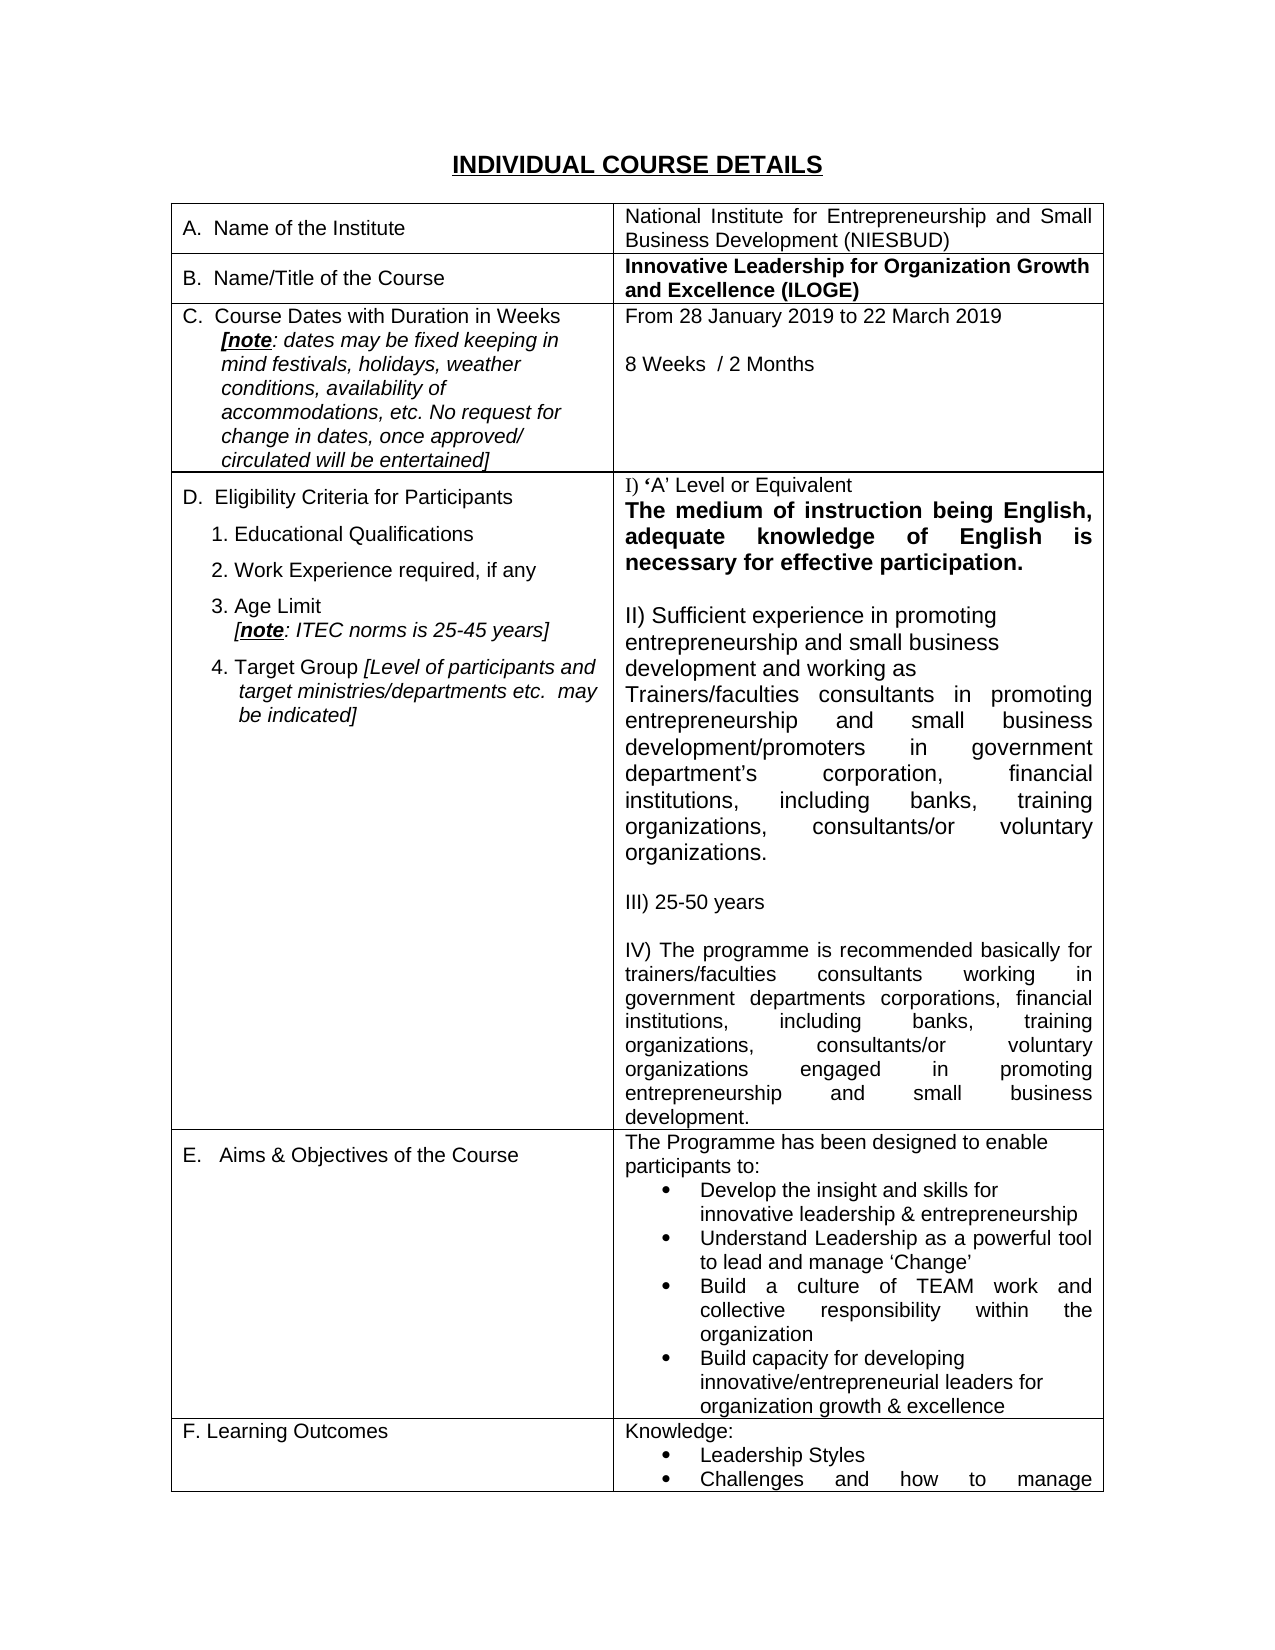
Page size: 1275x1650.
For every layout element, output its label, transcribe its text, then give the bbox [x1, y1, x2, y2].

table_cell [172, 1419, 613, 1491]
table_cell E. Aims & Objectives of the Course [172, 1130, 613, 1418]
table_cell From 28 January 2019 to 22 March 2019 8 Weeks / 2 Months [614, 304, 1103, 471]
table_cell The Programme has been designed to enable participants to: Develop the insight and skills for innovative leadership & entrepreneurship Understand Leadership as a powerful tool to lead and manage ‘Change’ Build a culture of TEAM work and collective responsibility within the organization Build capacity for developing innovative/entrepreneurial leaders for organization growth & excellence [614, 1130, 1103, 1418]
table_header A. Name of the Institute [172, 204, 613, 253]
text INDIVIDUAL COURSE DETAILS [150, 150, 1125, 179]
table_cell I) ‘A’ Level or Equivalent The medium of instruction being English, adequate knowledge of English is necessary for effective participation. II) Sufficient experience in promoting entrepreneurship and small business development and working as Trainers/faculties consultants in promoting entrepreneurship and small business development/promoters in government department’s corporation, financial institutions, including banks, training organizations, consultants/or voluntary organizations. III) 25-50 years IV) The programme is recommended basically for trainers/faculties consultants working in government departments corporations, financial institutions, including banks, training organizations, consultants/or voluntary organizations engaged in promoting entrepreneurship and small business development. [614, 473, 1103, 1129]
table_cell C. Course Dates with Duration in Weeks [note: dates may be fixed keeping in mind festivals, holidays, weather conditions, availability of accommodations, etc. No request for change in dates, once approved/ circulated will be entertained] [172, 304, 613, 471]
table_cell Innovative Leadership for Organization Growth and Excellence (ILOGE) [614, 254, 1103, 303]
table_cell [614, 1419, 1103, 1491]
table_cell D. Eligibility Criteria for Participants 1. Educational Qualifications 2. Work Experience required, if any 3. Age Limit [note: ITEC norms is 25-45 years] 4. Target Group [Level of participants and target ministries/departments etc. may be indicated] [172, 473, 613, 1129]
table_header National Institute for Entrepreneurship and Small Business Development (NIESBUD) [614, 204, 1103, 253]
table_cell B. Name/Title of the Course [172, 254, 613, 303]
